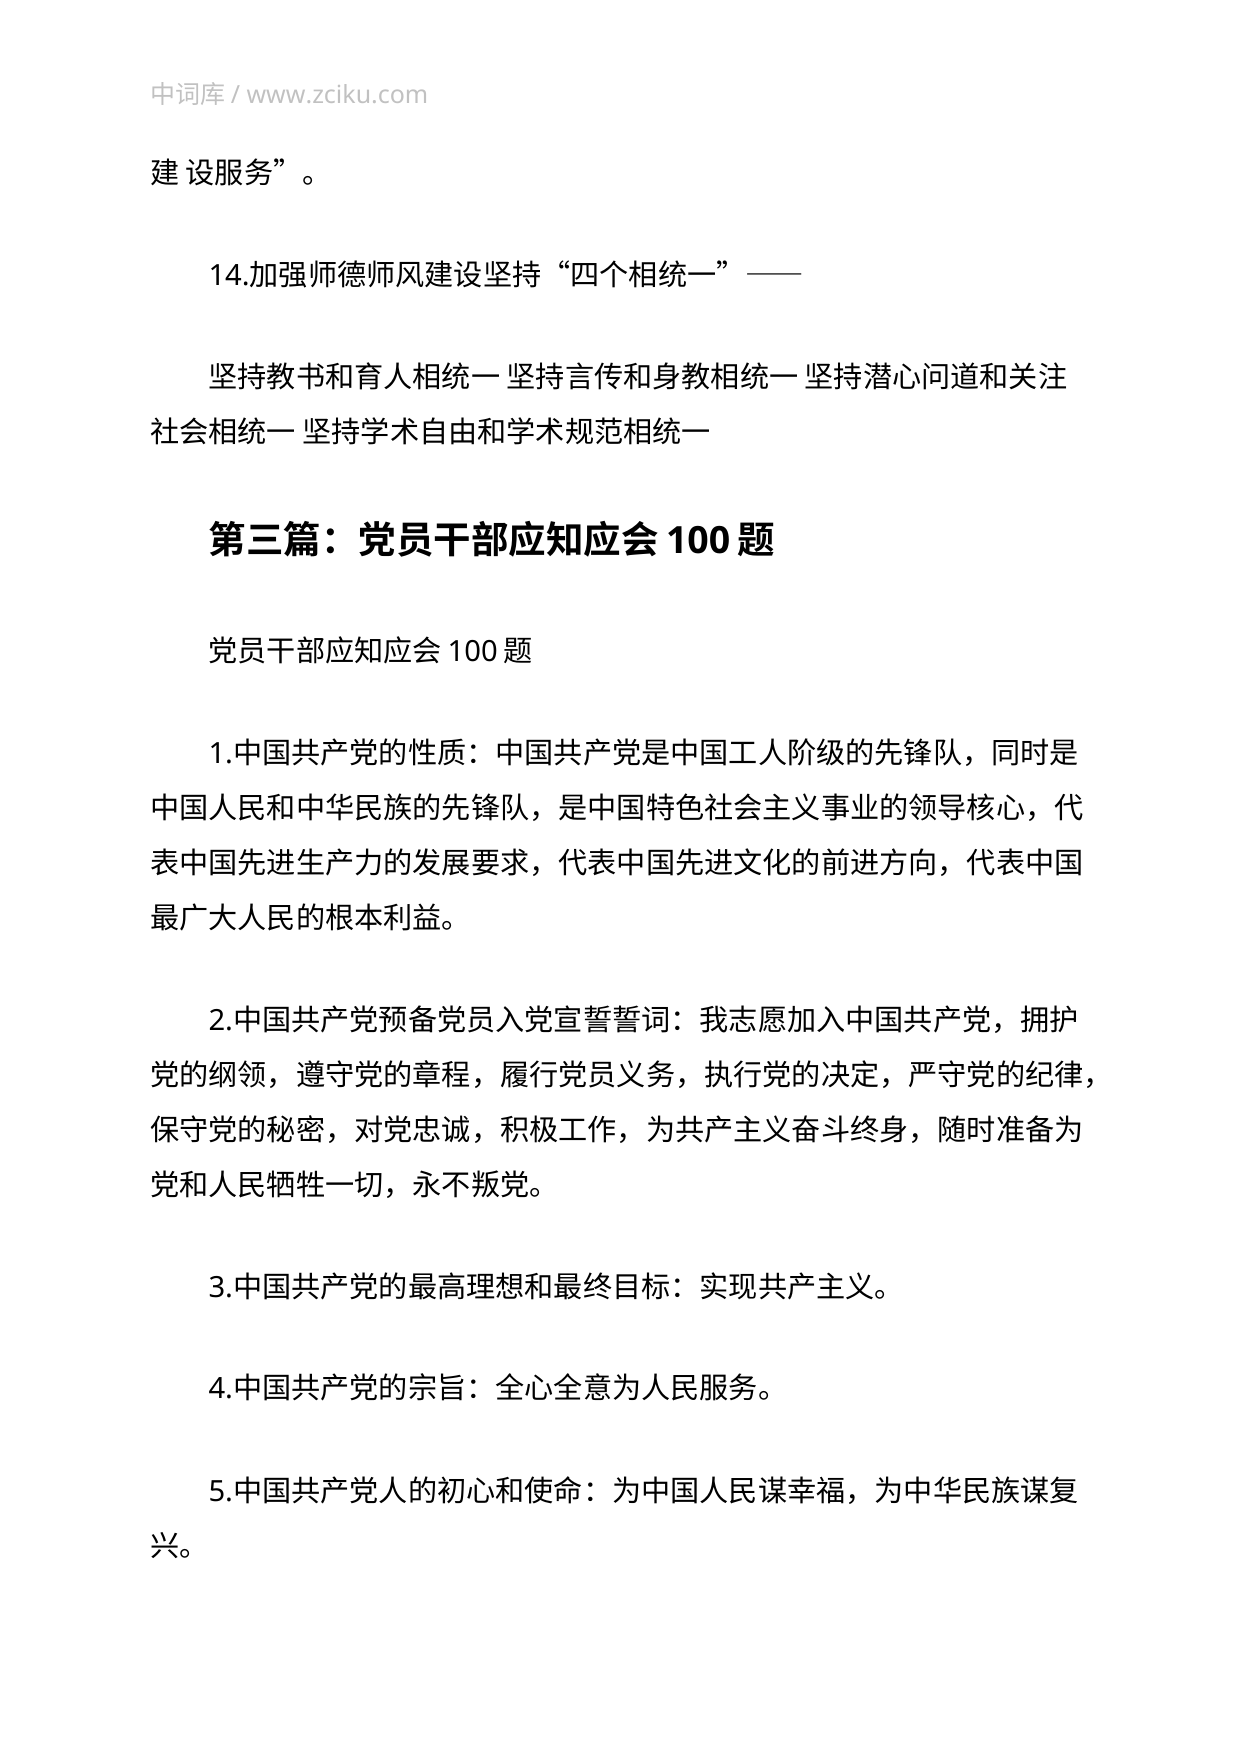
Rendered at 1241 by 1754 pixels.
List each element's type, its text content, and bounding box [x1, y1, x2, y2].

text 2.中国共产党预备党员入党宣誓誓词：我志愿加入中国共产党，拥护党的纲领，遵守党的章程，履行党员义务，执行党的决定，严守党的纪律，保守党的秘密，对党忠诚，积极工作，为共产主义奋斗终身，随时准备为党和人民牺牲一切，永不叛党。 [150, 997, 1090, 1204]
text 14.加强师德师风建设坚持“四个相统一”—— [150, 252, 1090, 294]
text 第三篇：党员干部应知应会100题 [150, 510, 1090, 565]
text 5.中国共产党人的初心和使命：为中国人民谋幸福，为中华民族谋复兴。 [150, 1467, 1090, 1564]
text 1.中国共产党的性质：中国共产党是中国工人阶级的先锋队，同时是中国人民和中华民族的先锋队，是中国特色社会主义事业的领导核心，代表中国先进生产力的发展要求，代表中国先进文化的前进方向，代表中国最广大人民的根本利益。 [150, 730, 1090, 937]
text 坚持教书和育人相统一 坚持言传和身教相统一 坚持潜心问道和关注社会相统一 坚持学术自由和学术规范相统一 [150, 354, 1090, 451]
text 党员干部应知应会100题 [150, 628, 1090, 670]
text 3.中国共产党的最高理想和最终目标：实现共产主义。 [150, 1263, 1090, 1306]
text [150, 150, 1090, 192]
text 4.中国共产党的宗旨：全心全意为人民服务。 [150, 1365, 1090, 1407]
